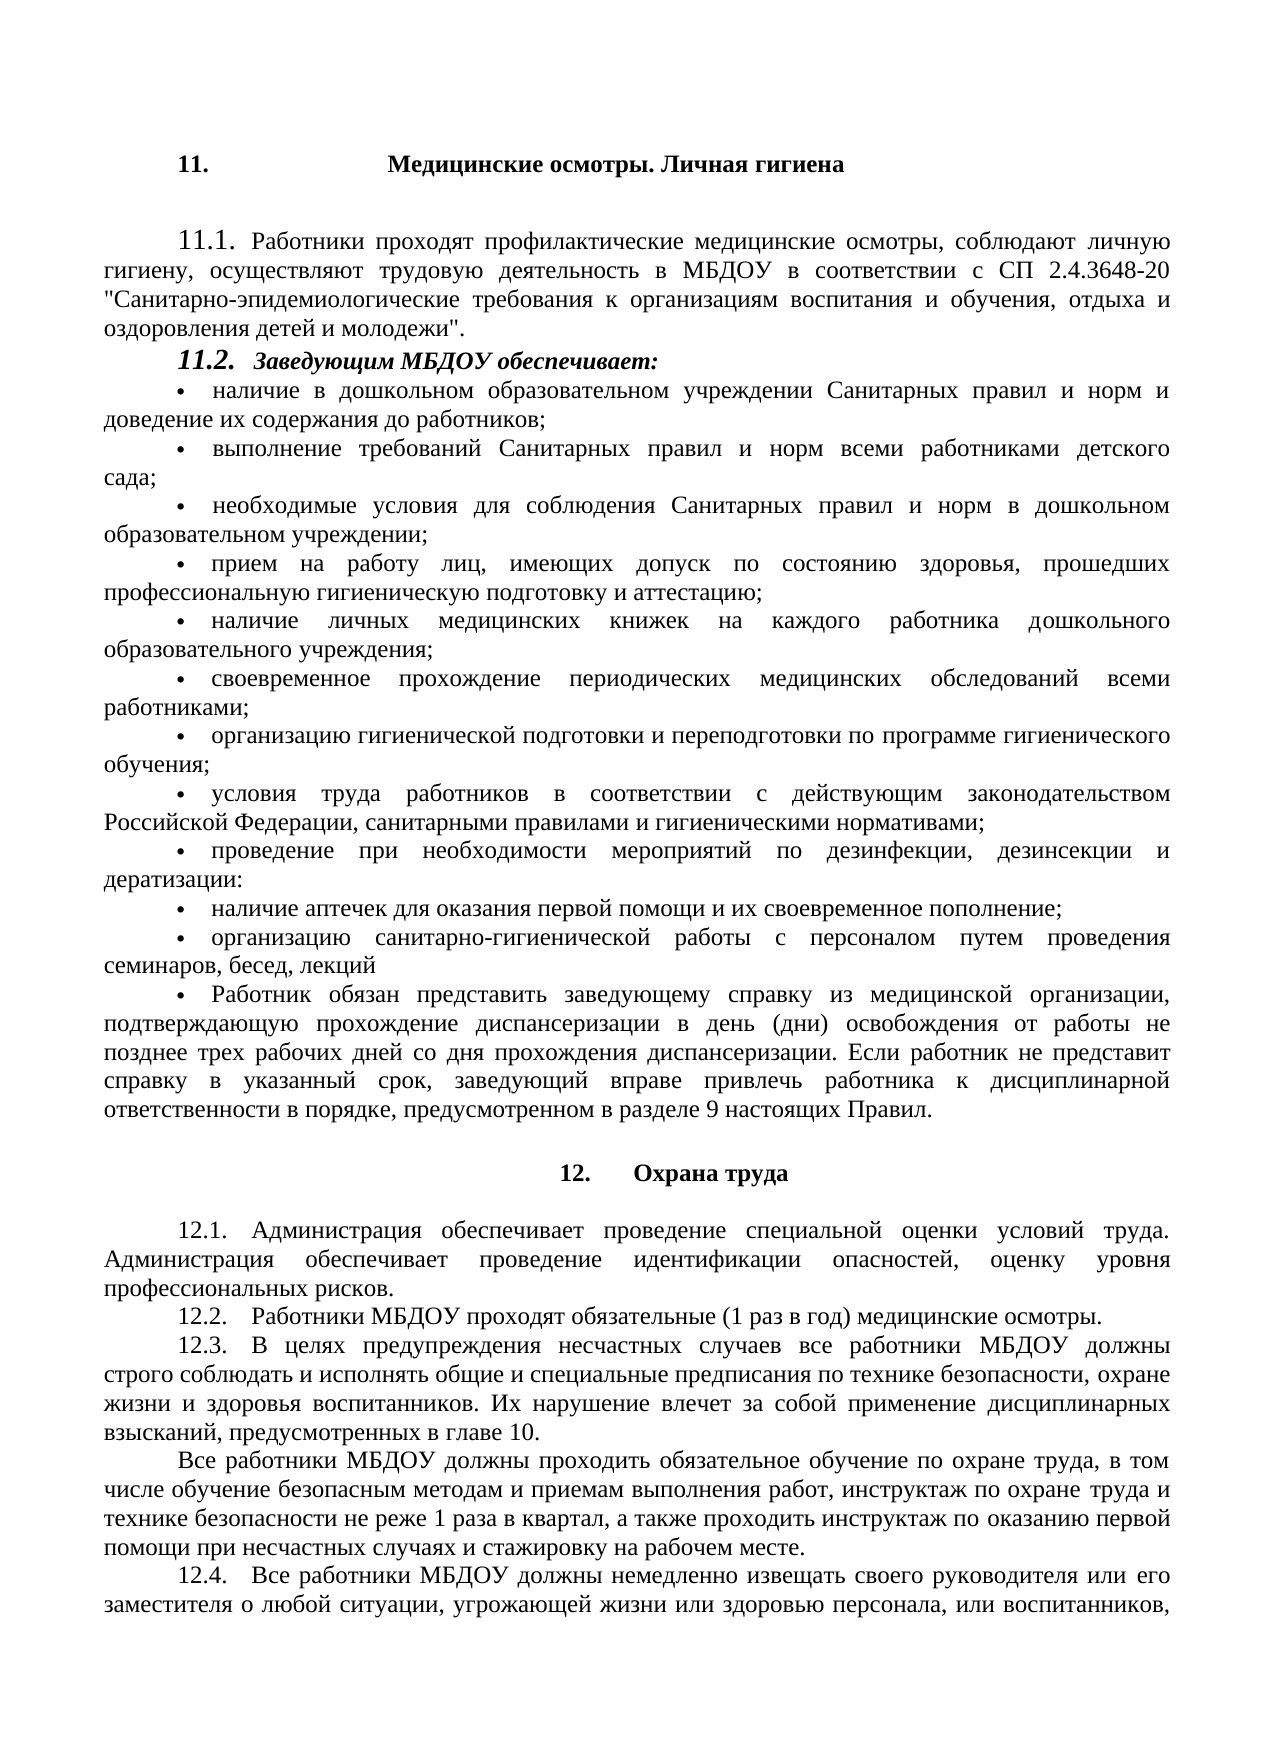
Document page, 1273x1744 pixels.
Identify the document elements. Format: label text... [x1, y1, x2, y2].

list Администрация обеспечивает проведение специальной оценки условий труда. Администрация обеспечивает проведение идентификации опасностей, оценку уровня профессиональных рисков. [103, 1215, 1170, 1301]
list организацию гигиенической подготовки и переподготовки по программе гигиенического обучения; [103, 720, 1170, 778]
list необходимые условия для соблюдения Санитарных правил и норм в дошкольном образовательном учреждении; [103, 490, 1170, 548]
subtitle Охрана труда [103, 1158, 1170, 1187]
list организацию санитарно-гигиенической работы с персоналом путем проведения семинаров, бесед, лекций [103, 922, 1170, 979]
list своевременное прохождение периодических медицинских обследований всеми работниками; [103, 663, 1170, 720]
list В целях предупреждения несчастных случаев все работники МБДОУ должны строго соблюдать и исполнять общие и специальные предписания по технике безопасности, охране жизни и здоровья воспитанников. Их нарушение влечет за собой применение дисциплинарных взысканий, предусмотренных в главе 10. [103, 1330, 1170, 1445]
list проведение при необходимости мероприятий по дезинфекции, дезинсекции и дератизации: [103, 835, 1170, 893]
list наличие аптечек для оказания первой помощи и их своевременное пополнение; [103, 893, 1170, 922]
subtitle Медицинские осмотры. Личная гигиена [103, 146, 1170, 179]
list Работники МБДОУ проходят обязательные (1 раз в год) медицинские осмотры. [103, 1301, 1170, 1330]
list выполнение требований Санитарных правил и норм всеми работниками детского сада; [103, 433, 1170, 490]
list Заведующим МБДОУ обеспечивает: [103, 342, 1170, 375]
list условия труда работников в соответствии с действующим законодательством Российской Федерации, санитарными правилами и гигиеническими нормативами; [103, 778, 1170, 835]
list Работники проходят профилактические медицинские осмотры, соблюдают личную гигиену, осуществляют трудовую деятельность в МБДОУ в соответствии с СП 2.4.3648-20 "Санитарно-эпидемиологические требования к организациям воспитания и обучения, отдыха и оздоровления детей и молодежи". [103, 222, 1170, 342]
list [103, 1560, 1170, 1618]
list Работник обязан представить заведующему справку из медицинской организации, подтверждающую прохождение диспансеризации в день (дни) освобождения от работы не позднее трех рабочих дней со дня прохождения диспансеризации. Если работник не представит справку в указанный срок, заведующий вправе привлечь работника к дисциплинарной ответственности в порядке, предусмотренном в разделе 9 настоящих Правил. [103, 979, 1170, 1123]
list наличие в дошкольном образовательном учреждении Санитарных правил и норм и доведение их содержания до работников; [103, 375, 1170, 433]
list наличие личных медицинских книжек на каждого работника дошкольного образовательного учреждения; [103, 605, 1170, 663]
list прием на работу лиц, имеющих допуск по состоянию здоровья, прошедших профессиональную гигиеническую подготовку и аттестацию; [103, 548, 1170, 605]
text Все работники МБДОУ должны проходить обязательное обучение по охране труда, в том числе обучение безопасным методам и приемам выполнения работ, инструктаж по охране труда и технике безопасности не реже 1 раза в квартал, а также проходить инструктаж по оказанию первой помощи при несчастных случаях и стажировку на рабочем месте. [103, 1445, 1170, 1560]
